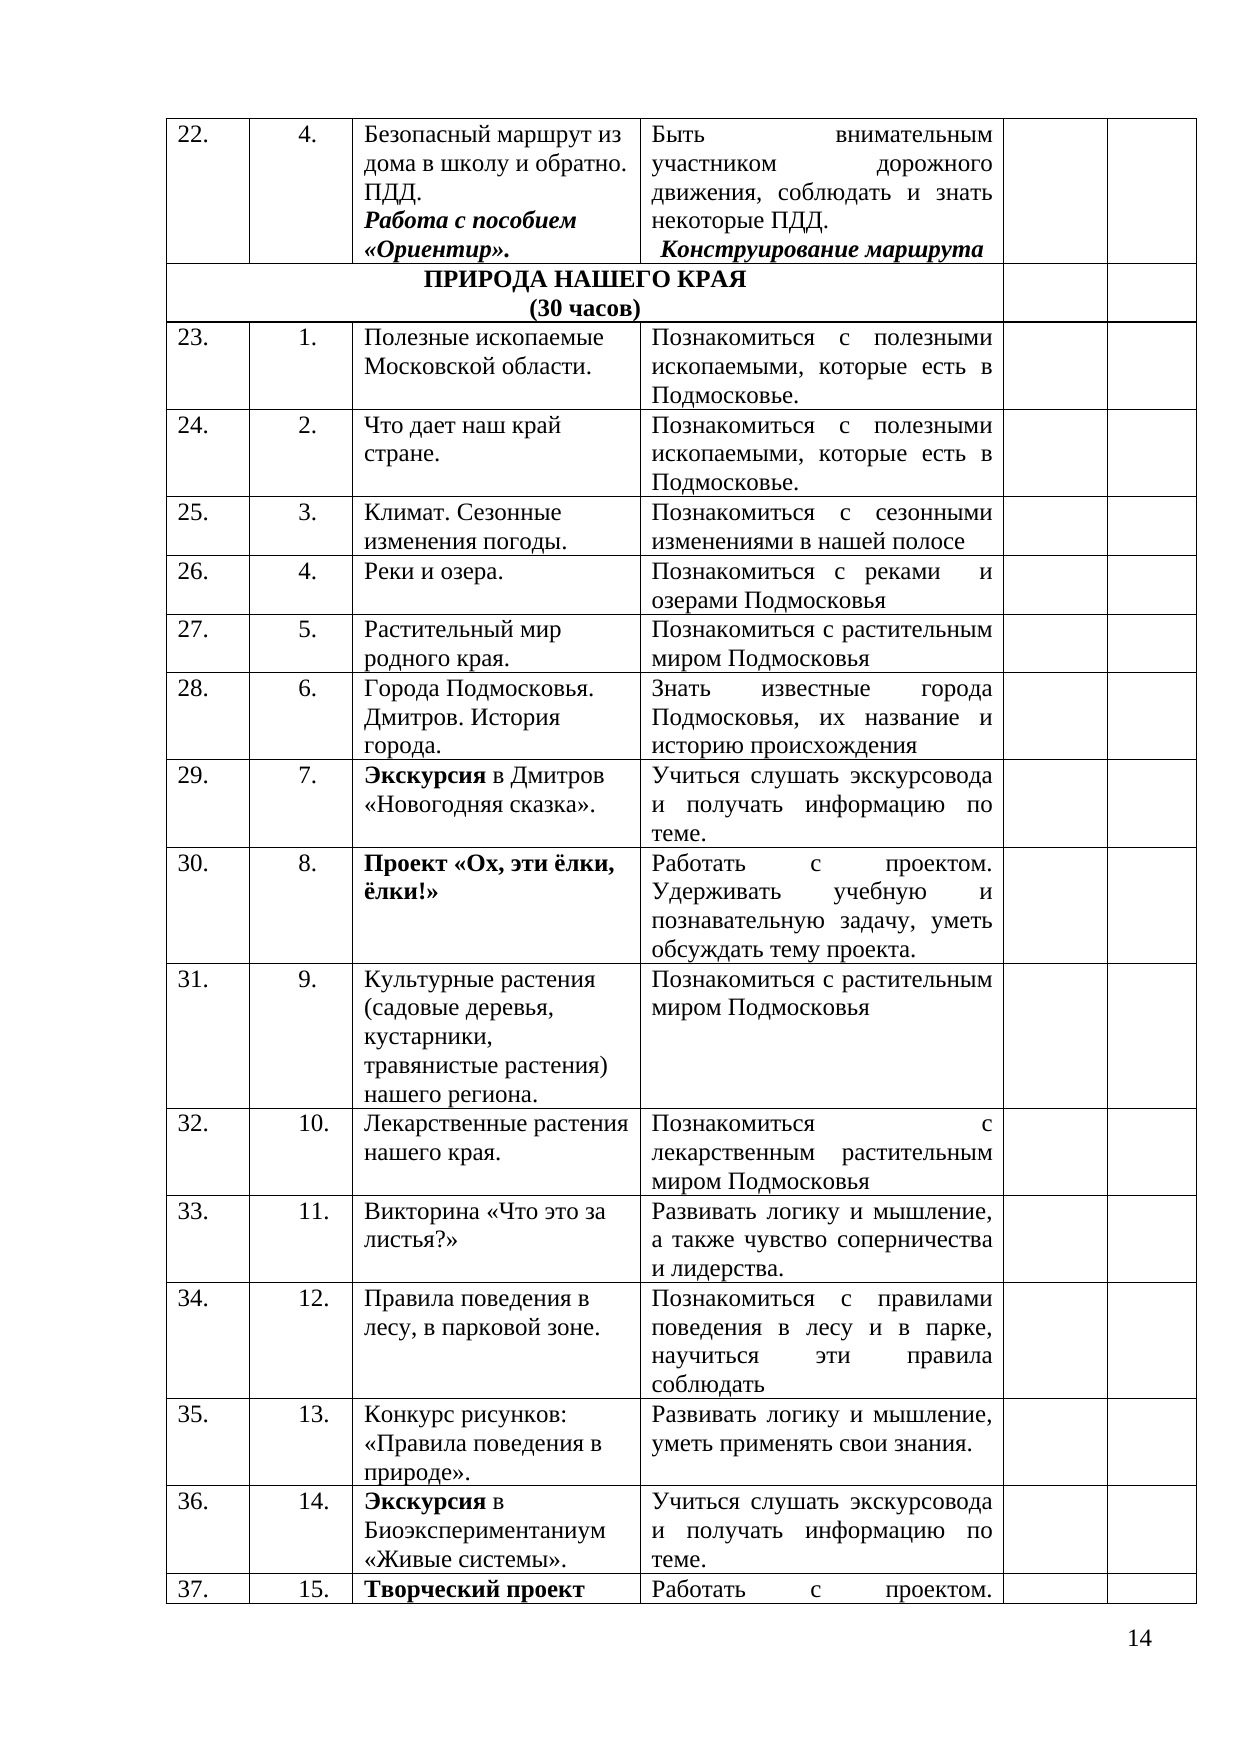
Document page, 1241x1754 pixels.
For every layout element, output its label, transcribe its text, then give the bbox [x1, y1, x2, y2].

table_cell [1004, 1109, 1107, 1195]
table_cell Викторина «Что это за листья?» [353, 1196, 640, 1282]
table_cell Экскурсия в Биоэкспериментаниум «Живые системы». [353, 1486, 640, 1573]
table_cell Проект «Ох, эти ёлки, ёлки!» [353, 848, 640, 963]
table_cell [1108, 556, 1196, 613]
table_cell Что дает наш край стране. [353, 410, 640, 496]
table_cell Познакомиться с полезными ископаемыми, которые есть в Подмосковье. [641, 323, 1003, 409]
table_cell [250, 673, 352, 759]
table_cell [167, 410, 249, 496]
table_cell [250, 1574, 352, 1602]
table_cell [250, 1109, 352, 1195]
table_cell [167, 1399, 249, 1485]
table_cell [167, 848, 249, 963]
table_cell [1108, 323, 1196, 409]
table_cell [250, 615, 352, 672]
table_cell [1108, 1283, 1196, 1398]
table_cell Полезные ископаемые Московской области. [353, 323, 640, 409]
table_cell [641, 1574, 1003, 1602]
table_cell Растительный мир родного края. [510, 615, 640, 672]
table_cell [167, 673, 249, 759]
table_cell [1108, 1196, 1196, 1282]
table_cell [1108, 1109, 1196, 1195]
table_cell [250, 556, 352, 613]
table_cell [167, 1109, 249, 1195]
table_cell [1108, 964, 1196, 1107]
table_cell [353, 1574, 640, 1602]
table_cell [250, 497, 352, 555]
table_cell [167, 497, 249, 555]
table_cell Развивать логику и мышление, а также чувство соперничества и лидерства. [641, 1196, 1003, 1282]
table_cell [250, 410, 352, 496]
table_cell Познакомиться с полезными ископаемыми, которые есть в Подмосковье. [641, 410, 1003, 496]
table_cell [250, 323, 352, 409]
table_cell [167, 760, 249, 847]
table_cell [1004, 848, 1107, 963]
table_cell Работать с проектом. Удерживать учебную и познавательную задачу, уметь обсуждать тему проекта. [641, 848, 1003, 963]
table_cell [1004, 119, 1107, 263]
table_cell [167, 556, 249, 613]
table_cell [1108, 673, 1196, 759]
table_cell [1004, 556, 1107, 613]
table_cell [167, 964, 249, 1107]
table_cell [167, 323, 249, 409]
table_cell [1004, 673, 1107, 759]
table_cell [167, 615, 249, 672]
table_cell [167, 1486, 249, 1573]
table_cell [1108, 264, 1196, 321]
table_cell [1004, 410, 1107, 496]
table_cell Познакомиться с растительным миром Подмосковья [641, 964, 1003, 1107]
table_cell [1108, 410, 1196, 496]
table_cell [1108, 760, 1196, 847]
table_cell ПРИРОДА НАШЕГО КРАЯ (30 часов) [167, 264, 1003, 321]
table_cell [1108, 1574, 1196, 1602]
table_cell Лекарственные растения нашего края. [353, 1109, 640, 1195]
table_cell Правила поведения в лесу, в парковой зоне. [353, 1283, 640, 1398]
table_cell [1004, 760, 1107, 847]
table_cell [250, 964, 352, 1107]
table_cell [1004, 615, 1107, 672]
table_cell [250, 119, 352, 263]
table_cell [1004, 964, 1107, 1107]
table_cell Культурные растения (садовые деревья, кустарники, травянистые растения) нашего региона. [353, 964, 640, 1107]
table_cell Познакомиться с правилами поведения в лесу и в парке, научиться эти правила соблюдать [641, 1283, 1003, 1398]
table_cell Учиться слушать экскурсовода и получать информацию по теме. [641, 760, 1003, 847]
table_cell [1004, 497, 1107, 555]
table_cell [1108, 848, 1196, 963]
table_cell [167, 1283, 249, 1398]
table_cell Знать известные города Подмосковья, их название и историю происхождения [641, 673, 1003, 759]
table_cell [1004, 264, 1107, 321]
table_cell [1108, 119, 1196, 263]
table_cell Безопасный маршрут из дома в школу и обратно. ПДД. Работа с пособием «Ориентир». [353, 119, 640, 263]
table_cell Конкурс рисунков: «Правила поведения в природе». [471, 1399, 640, 1485]
table_cell [250, 1399, 352, 1485]
table_cell [250, 1283, 352, 1398]
table_cell [1108, 615, 1196, 672]
table_cell Познакомиться с реками и озерами Подмосковья [641, 556, 1003, 613]
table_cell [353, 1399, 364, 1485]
table_cell [250, 848, 352, 963]
table_cell [1004, 1196, 1107, 1282]
table_cell [167, 1196, 249, 1282]
table_cell [1004, 1399, 1107, 1485]
table_cell [167, 119, 249, 263]
table_cell [167, 1574, 249, 1602]
table_cell Познакомиться с лекарственным растительным миром Подмосковья [641, 1109, 1003, 1195]
table_cell Развивать логику и мышление, уметь применять свои знания. [641, 1399, 1003, 1485]
table_cell Реки и озера. [353, 556, 640, 613]
table_cell [1004, 1574, 1107, 1602]
table_cell [1004, 1486, 1107, 1573]
table_cell Экскурсия в Дмитров «Новогодняя сказка». [353, 760, 640, 847]
table_cell [1004, 323, 1107, 409]
table_cell [250, 760, 352, 847]
table_cell Климат. Сезонные изменения погоды. [353, 497, 640, 555]
table_cell Познакомиться с растительным миром Подмосковья [641, 615, 1003, 672]
table_cell [250, 1486, 352, 1573]
table_cell [1004, 1283, 1107, 1398]
table_cell Города Подмосковья. Дмитров. История города. [442, 673, 640, 759]
table_cell [1108, 1486, 1196, 1573]
table_cell [250, 1196, 352, 1282]
table_cell [1108, 1399, 1196, 1485]
table_cell Учиться слушать экскурсовода и получать информацию по теме. [641, 1486, 1003, 1573]
table_cell Быть внимательным участником дорожного движения, соблюдать и знать некоторые ПДД. Конструирование маршрута [641, 119, 1003, 263]
table_cell Познакомиться с сезонными изменениями в нашей полосе [641, 497, 1003, 555]
table_cell [1108, 497, 1196, 555]
